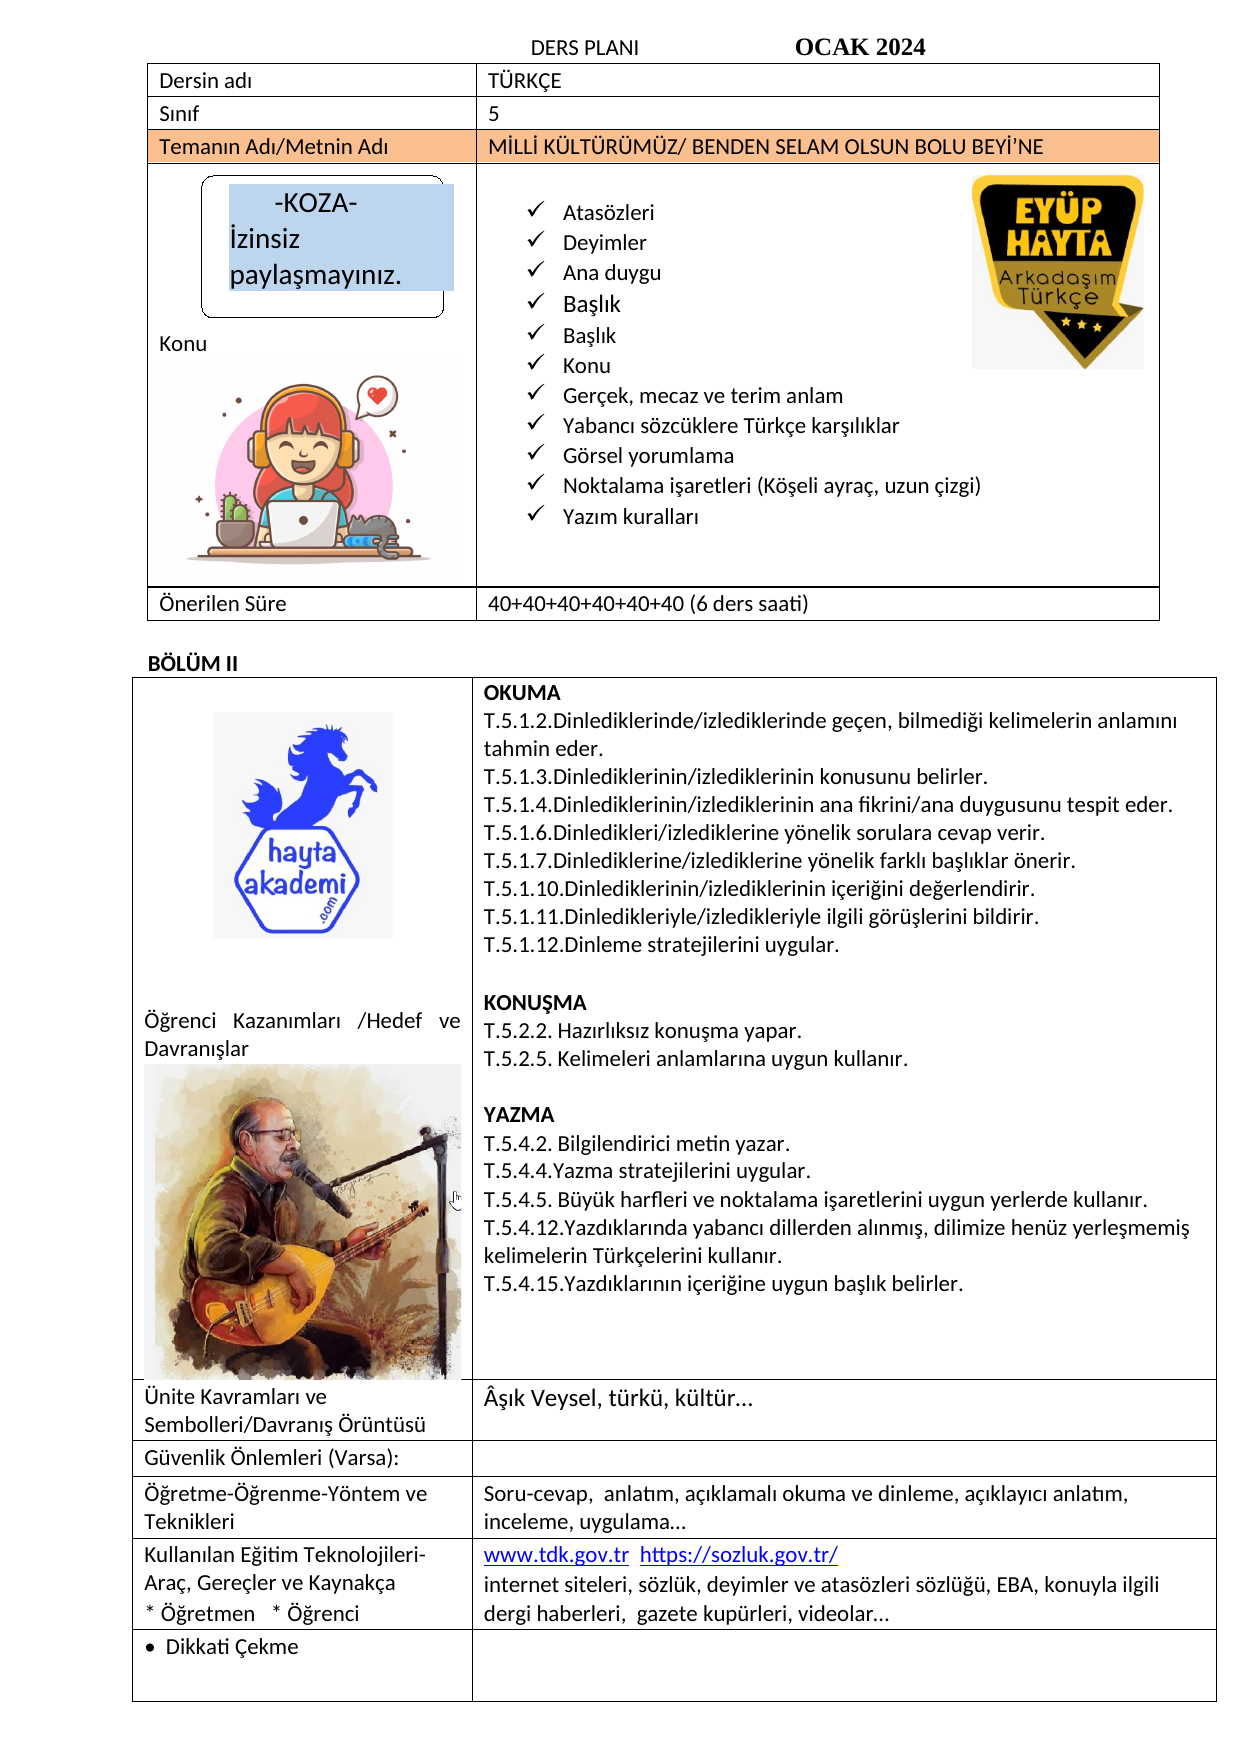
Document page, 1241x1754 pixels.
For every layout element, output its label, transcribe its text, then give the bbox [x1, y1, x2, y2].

table_cell MİLLİ KÜLTÜRÜMÜZ/ BENDEN SELAM OLSUN BOLU BEYİ’NE [477, 130, 1159, 162]
table_cell Kullanılan Eğitim Teknolojileri-Araç, Gereçler ve Kaynakça * Öğretmen * Öğrenci [133, 1539, 472, 1629]
table_cell [473, 1441, 1216, 1476]
table_header Dersin adı [148, 64, 476, 96]
table_header Öğrenci Kazanımları /Hedef ve Davranışlar [133, 678, 472, 1379]
table_header OKUMA T.5.1.2.Dinlediklerinde/izlediklerinde geçen, bilmediği kelimelerin anlamını tahmin eder. T.5.1.3.Dinlediklerinin/izlediklerinin konusunu belirler. T.5.1.4.Dinlediklerinin/izlediklerinin ana fikrini/ana duygusunu tespit eder. T.5.1.6.Dinledikleri/izlediklerine yönelik sorulara cevap verir. T.5.1.7.Dinlediklerine/izlediklerine yönelik farklı başlıklar önerir. T.5.1.10.Dinlediklerinin/izlediklerinin içeriğini değerlendirir. T.5.1.11.Dinledikleriyle/izledikleriyle ilgili görüşlerini bildirir. T.5.1.12.Dinleme stratejilerini uygular. KONUŞMA T.5.2.2. Hazırlıksız konuşma yapar. T.5.2.5. Kelimeleri anlamlarına uygun kullanır. YAZMA T.5.4.2. Bilgilendirici metin yazar. T.5.4.4.Yazma stratejilerini uygular. T.5.4.5. Büyük harfleri ve noktalama işaretlerini uygun yerlerde kullanır. T.5.4.12.Yazdıklarında yabancı dillerden alınmış, dilimize henüz yerleşmemiş kelimelerin Türkçelerini kullanır. T.5.4.15.Yazdıklarının içeriğine uygun başlık belirler. [473, 678, 1216, 1379]
table_cell Öğretme-Öğrenme-Yöntem ve Teknikleri [133, 1477, 472, 1537]
table_cell Sınıf [148, 97, 476, 129]
picture [971, 175, 1144, 367]
table_cell 40+40+40+40+40+40 (6 ders saati) [477, 588, 1159, 620]
text BÖLÜM II [148, 649, 1092, 677]
table_cell • Dikkati Çekme [133, 1630, 472, 1701]
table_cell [473, 1630, 1216, 1701]
table_cell Soru-cevap, anlatım, açıklamalı okuma ve dinleme, açıklayıcı anlatım, inceleme, uygulama… [473, 1477, 1216, 1537]
table_header TÜRKÇE [477, 64, 1159, 96]
table_cell Âşık Veysel, türkü, kültür… [473, 1380, 1216, 1440]
table_cell Güvenlik Önlemleri (Varsa): [133, 1441, 472, 1476]
picture [159, 358, 458, 583]
table_cell 5 [477, 97, 1159, 129]
picture [212, 712, 393, 939]
table_cell Atasözleri Deyimler Ana duygu Başlık Başlık Konu Gerçek, mecaz ve terim anlam Yabancı sözcüklere Türkçe karşılıklar Görsel yorumlama Noktalama işaretleri (Köşeli ayraç, uzun çizgi) Yazım kuralları [477, 164, 1159, 586]
table_cell Konu [148, 164, 476, 586]
table_cell www.tdk.gov.tr https://sozluk.gov.tr/ internet siteleri, sözlük, deyimler ve atasözleri sözlüğü, EBA, konuyla ilgili dergi haberleri, gazete kupürleri, videolar… [473, 1539, 1216, 1629]
text DERS PLANI OCAK 2024 [148, 32, 1092, 61]
picture [144, 1064, 462, 1380]
table_cell Temanın Adı/Metnin Adı [148, 130, 476, 162]
table_cell Ünite Kavramları ve Sembolleri/Davranış Örüntüsü [133, 1380, 472, 1440]
table_cell Önerilen Süre [148, 588, 476, 620]
